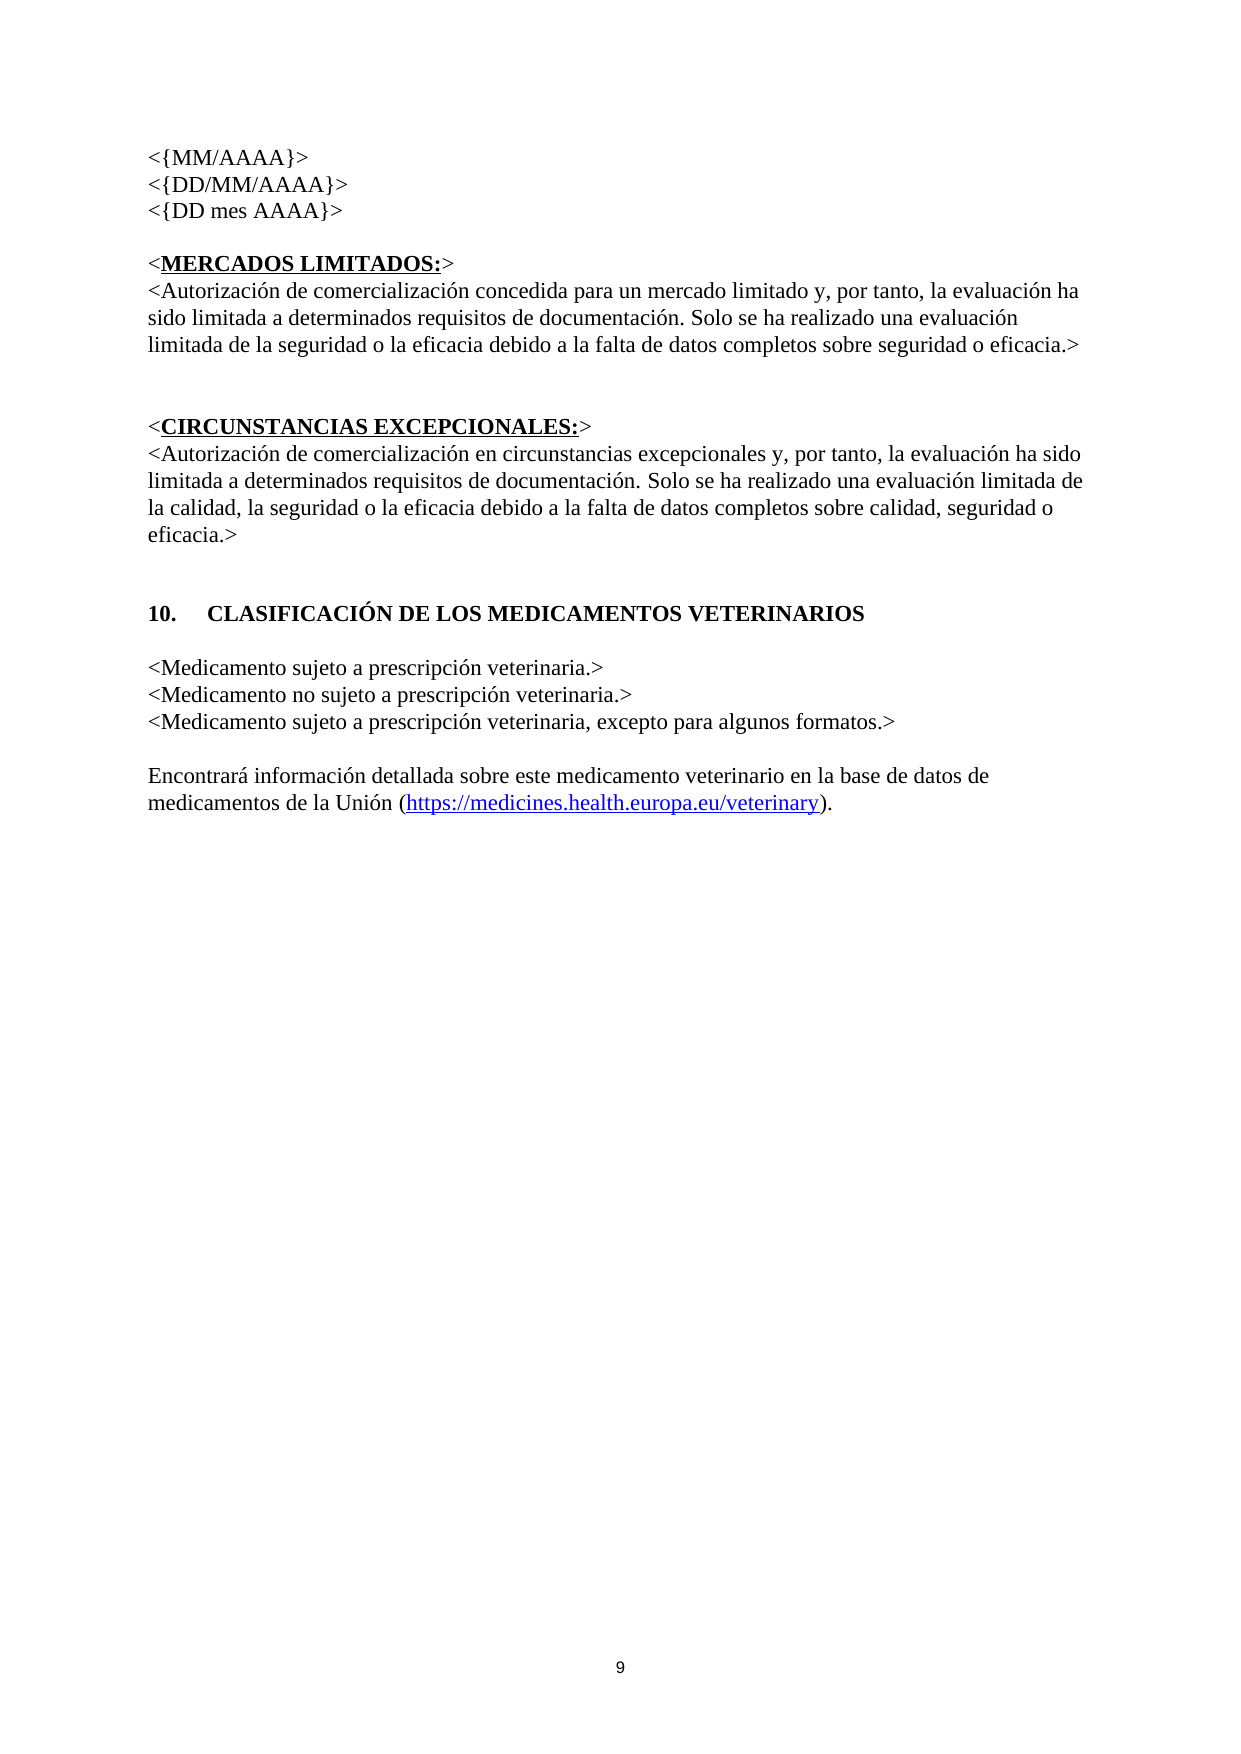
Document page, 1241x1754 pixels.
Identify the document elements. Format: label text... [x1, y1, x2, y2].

text <Autorización de comercialización en circunstancias excepcionales y, por tanto, la evaluación ha sido limitada a determinados requisitos de documentación. Solo se ha realizado una evaluación limitada de la calidad, la seguridad o la eficacia debido a la falta de datos completos sobre calidad, seguridad o eficacia.> [148, 439, 1092, 548]
list <Medicamento no sujeto a prescripción veterinaria.> [148, 680, 1092, 707]
text <Autorización de comercialización concedida para un mercado limitado y, por tanto, la evaluación ha sido limitada a determinados requisitos de documentación. Solo se ha realizado una evaluación limitada de la seguridad o la eficacia debido a la falta de datos completos sobre seguridad o eficacia.> [148, 277, 1092, 358]
list <Medicamento sujeto a prescripción veterinaria.> [148, 653, 1092, 680]
text <MERCADOS LIMITADOS:> [148, 250, 1092, 277]
text <{MM/AAAA}> [148, 144, 1092, 171]
text <{DD/MM/AAAA}> [148, 171, 1092, 197]
text 10. CLASIFICACIÓN DE LOS MEDICAMENTOS VETERINARIOS [148, 601, 1092, 627]
text <CIRCUNSTANCIAS EXCEPCIONALES:> [148, 412, 1092, 439]
text <{DD mes AAAA}> [148, 197, 1092, 223]
list <Medicamento sujeto a prescripción veterinaria, excepto para algunos formatos.> [148, 707, 1092, 734]
text Encontrará información detallada sobre este medicamento veterinario en la base de datos de medicamentos de la Unión (https://medicines.health.europa.eu/veterinary). [148, 762, 1126, 816]
